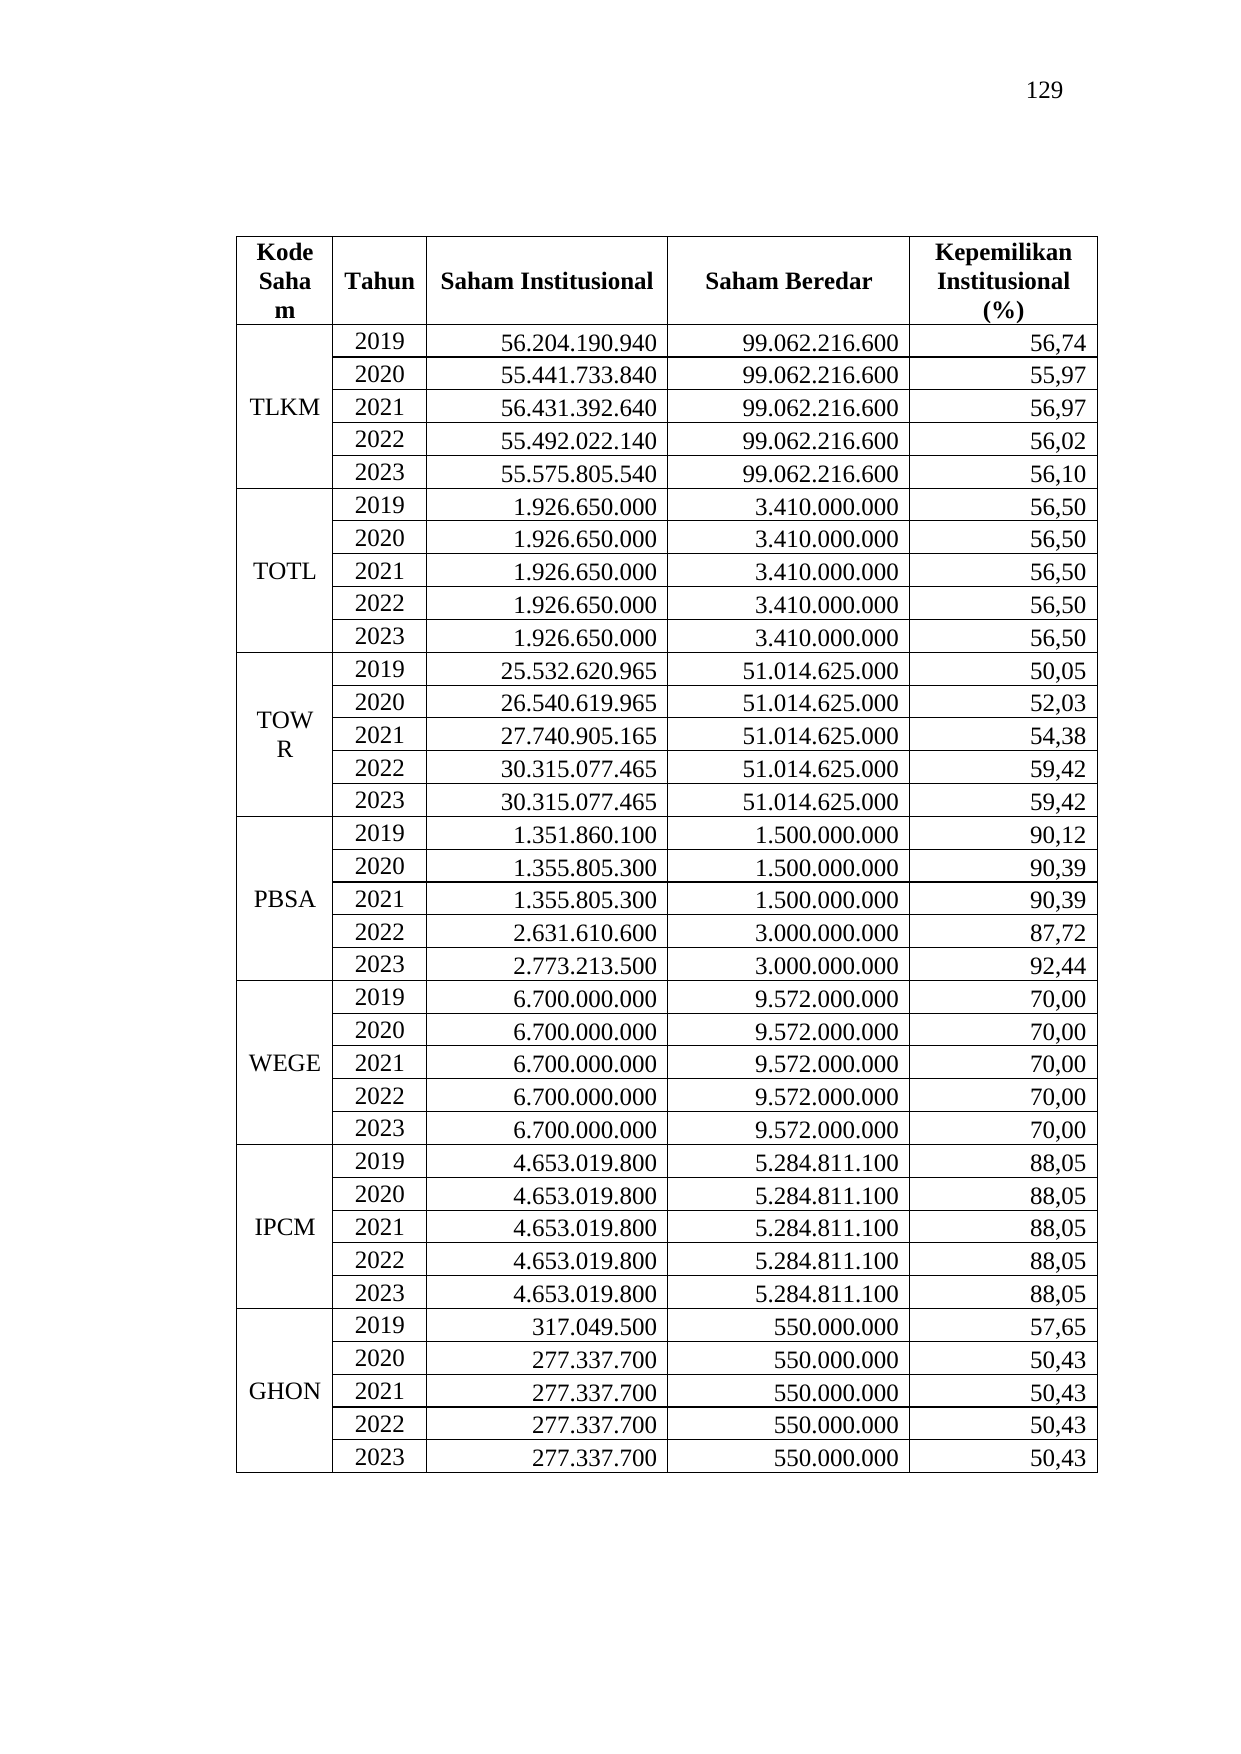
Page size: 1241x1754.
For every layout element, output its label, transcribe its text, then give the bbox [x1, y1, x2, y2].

table_cell 2023 [333, 1440, 426, 1472]
table_cell 6.700.000.000 [427, 1046, 667, 1078]
table_cell 88,05 [910, 1276, 1097, 1308]
table_cell 99.062.216.600 [668, 456, 909, 488]
table_cell 50,43 [910, 1408, 1097, 1439]
table_cell 2023 [333, 948, 426, 980]
table_cell 2022 [333, 587, 426, 619]
table_cell 317.049.500 [427, 1309, 667, 1341]
table_cell 277.337.700 [427, 1408, 667, 1439]
table_cell 2022 [333, 1243, 426, 1275]
table_cell 88,05 [910, 1145, 1097, 1177]
table_cell 57,65 [910, 1309, 1097, 1341]
table_cell 2021 [333, 718, 426, 750]
table_cell 550.000.000 [668, 1375, 909, 1406]
table_cell 88,05 [910, 1178, 1097, 1209]
table_cell 51.014.625.000 [668, 653, 909, 684]
table_cell PBSA [237, 817, 332, 980]
table_cell 6.700.000.000 [427, 1014, 667, 1045]
table_cell 2021 [333, 1211, 426, 1242]
table_cell 1.926.650.000 [427, 521, 667, 553]
table_cell 54,38 [910, 718, 1097, 750]
table_cell 56,50 [910, 620, 1097, 652]
table_cell 1.500.000.000 [668, 850, 909, 881]
table_cell 2022 [333, 1408, 426, 1439]
table_cell 52,03 [910, 686, 1097, 717]
table_cell 25.532.620.965 [427, 653, 667, 684]
table_cell 4.653.019.800 [427, 1145, 667, 1177]
table_cell 70,00 [910, 981, 1097, 1013]
table_cell 90,39 [910, 850, 1097, 881]
table_cell 5.284.811.100 [668, 1211, 909, 1242]
table_cell 2023 [333, 456, 426, 488]
table_cell TLKM [237, 325, 332, 488]
table_cell 2020 [333, 686, 426, 717]
table_header Saham Institusional [427, 237, 667, 323]
table_header Kepemilikan Institusional (%) [910, 237, 1097, 323]
table_cell 2021 [333, 883, 426, 914]
table_cell 99.062.216.600 [668, 390, 909, 422]
table_cell 55.575.805.540 [427, 456, 667, 488]
table_cell 6.700.000.000 [427, 1079, 667, 1111]
table_cell 2022 [333, 423, 426, 455]
table_cell 2021 [333, 390, 426, 422]
table_cell 30.315.077.465 [427, 751, 667, 783]
table_cell 55.441.733.840 [427, 358, 667, 389]
table_cell 3.000.000.000 [668, 915, 909, 947]
table_cell 3.410.000.000 [668, 620, 909, 652]
table_cell 1.926.650.000 [427, 489, 667, 520]
table_cell 2.773.213.500 [427, 948, 667, 980]
table_cell 3.410.000.000 [668, 489, 909, 520]
table_cell 2019 [333, 981, 426, 1013]
table_cell 70,00 [910, 1046, 1097, 1078]
table_cell 50,43 [910, 1440, 1097, 1472]
table_cell 2022 [333, 1079, 426, 1111]
table_cell TOWR [237, 653, 332, 816]
table_cell 2019 [333, 1309, 426, 1341]
table_cell 2019 [333, 817, 426, 848]
table_cell 99.062.216.600 [668, 358, 909, 389]
table_cell 55,97 [910, 358, 1097, 389]
table_cell 277.337.700 [427, 1440, 667, 1472]
table_cell 50,43 [910, 1342, 1097, 1373]
table_cell 1.355.805.300 [427, 850, 667, 881]
table_cell 5.284.811.100 [668, 1276, 909, 1308]
table_cell 3.410.000.000 [668, 554, 909, 586]
table_cell 2022 [333, 915, 426, 947]
table_cell 90,12 [910, 817, 1097, 848]
table_cell 56,10 [910, 456, 1097, 488]
table_cell 70,00 [910, 1014, 1097, 1045]
table_cell 277.337.700 [427, 1375, 667, 1406]
table_cell 1.351.860.100 [427, 817, 667, 848]
table_cell 56,97 [910, 390, 1097, 422]
table_cell 2020 [333, 358, 426, 389]
table_cell TOTL [237, 489, 332, 652]
table_cell 2.631.610.600 [427, 915, 667, 947]
table_header Kode Saham [237, 237, 332, 323]
table_cell 2019 [333, 325, 426, 356]
table_cell 6.700.000.000 [427, 1112, 667, 1144]
table_cell 59,42 [910, 784, 1097, 816]
table_cell 88,05 [910, 1243, 1097, 1275]
table_header Tahun [333, 237, 426, 323]
table_cell 5.284.811.100 [668, 1145, 909, 1177]
table_cell 1.355.805.300 [427, 883, 667, 914]
table_cell 92,44 [910, 948, 1097, 980]
table_cell 2019 [333, 489, 426, 520]
table_cell 1.926.650.000 [427, 554, 667, 586]
table_cell 56.204.190.940 [427, 325, 667, 356]
table_cell GHON [237, 1309, 332, 1472]
table_cell 2023 [333, 784, 426, 816]
table_cell 2020 [333, 1014, 426, 1045]
table_cell 9.572.000.000 [668, 1079, 909, 1111]
table_cell 2019 [333, 653, 426, 684]
table_cell 2019 [333, 1145, 426, 1177]
table_cell 56,50 [910, 587, 1097, 619]
table_cell 277.337.700 [427, 1342, 667, 1373]
table_cell 2021 [333, 554, 426, 586]
table_cell 27.740.905.165 [427, 718, 667, 750]
table_cell 2020 [333, 521, 426, 553]
table_cell 2022 [333, 751, 426, 783]
table_cell 55.492.022.140 [427, 423, 667, 455]
table_cell 51.014.625.000 [668, 686, 909, 717]
table_cell 550.000.000 [668, 1440, 909, 1472]
table_cell 9.572.000.000 [668, 1014, 909, 1045]
table_cell 9.572.000.000 [668, 1046, 909, 1078]
table_cell 3.410.000.000 [668, 521, 909, 553]
table_cell 550.000.000 [668, 1309, 909, 1341]
table_cell 50,43 [910, 1375, 1097, 1406]
table_cell 70,00 [910, 1079, 1097, 1111]
table_cell 26.540.619.965 [427, 686, 667, 717]
table_cell 59,42 [910, 751, 1097, 783]
table_cell 9.572.000.000 [668, 1112, 909, 1144]
table_cell 5.284.811.100 [668, 1178, 909, 1209]
table_cell 4.653.019.800 [427, 1243, 667, 1275]
table_cell 6.700.000.000 [427, 981, 667, 1013]
table_cell 1.926.650.000 [427, 587, 667, 619]
table_cell IPCM [237, 1145, 332, 1308]
table_cell 70,00 [910, 1112, 1097, 1144]
table_cell 4.653.019.800 [427, 1178, 667, 1209]
table_cell 1.500.000.000 [668, 817, 909, 848]
table_cell 1.500.000.000 [668, 883, 909, 914]
table_cell 550.000.000 [668, 1342, 909, 1373]
table_cell 87,72 [910, 915, 1097, 947]
table_header Saham Beredar [668, 237, 909, 323]
table_cell 5.284.811.100 [668, 1243, 909, 1275]
table_cell 99.062.216.600 [668, 423, 909, 455]
table_cell 51.014.625.000 [668, 784, 909, 816]
table_cell 56.431.392.640 [427, 390, 667, 422]
table_cell 1.926.650.000 [427, 620, 667, 652]
table_cell WEGE [237, 981, 332, 1144]
table_cell 4.653.019.800 [427, 1276, 667, 1308]
table_cell 9.572.000.000 [668, 981, 909, 1013]
table_cell 2023 [333, 620, 426, 652]
table_cell 3.000.000.000 [668, 948, 909, 980]
table_cell 88,05 [910, 1211, 1097, 1242]
table_cell 56,02 [910, 423, 1097, 455]
table_cell 2020 [333, 1342, 426, 1373]
table_cell 56,74 [910, 325, 1097, 356]
table_cell 56,50 [910, 489, 1097, 520]
table_cell 4.653.019.800 [427, 1211, 667, 1242]
table_cell 2020 [333, 850, 426, 881]
table_cell 99.062.216.600 [668, 325, 909, 356]
table_cell 90,39 [910, 883, 1097, 914]
table_cell 51.014.625.000 [668, 751, 909, 783]
table_cell 2020 [333, 1178, 426, 1209]
table_cell 56,50 [910, 521, 1097, 553]
table_cell 550.000.000 [668, 1408, 909, 1439]
table_cell 2021 [333, 1375, 426, 1406]
table_cell 30.315.077.465 [427, 784, 667, 816]
table_cell 2023 [333, 1276, 426, 1308]
table_cell 51.014.625.000 [668, 718, 909, 750]
table_cell 56,50 [910, 554, 1097, 586]
table_cell 50,05 [910, 653, 1097, 684]
table_cell 3.410.000.000 [668, 587, 909, 619]
table_cell 2023 [333, 1112, 426, 1144]
table_cell 2021 [333, 1046, 426, 1078]
